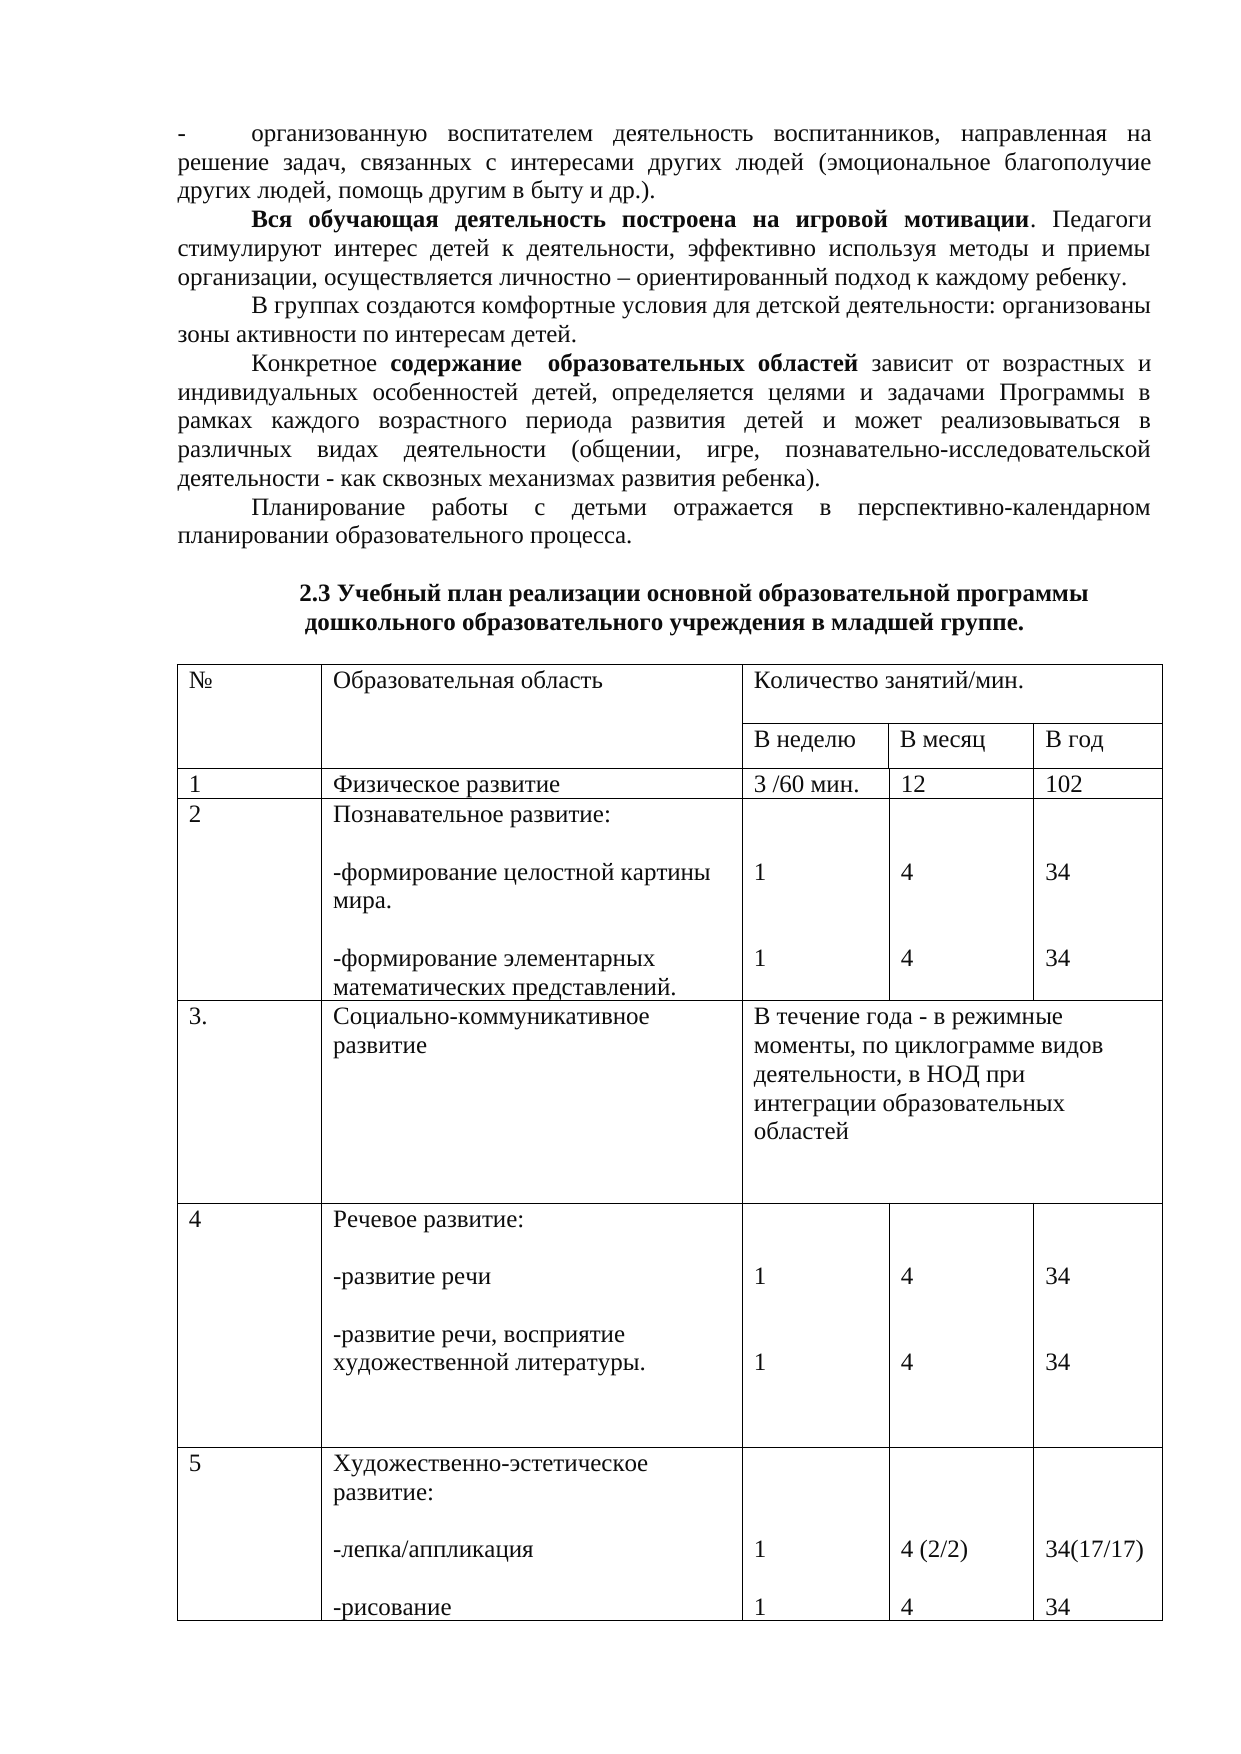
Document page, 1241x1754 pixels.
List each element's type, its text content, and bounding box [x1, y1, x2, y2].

table_header Образовательная область [322, 665, 742, 768]
table_cell Речевое развитие: -развитие речи -развитие речи, восприятие художественной литературы. [322, 1204, 742, 1447]
list организованную воспитателем деятельность воспитанников, направленная на решение задач, связанных с интересами других людей (эмоциональное благополучие других людей, помощь другим в быту и др.). [177, 118, 1152, 204]
table_cell 4 4 [890, 799, 1033, 1000]
table_cell 5 [178, 1448, 321, 1620]
table_cell В течение года - в режимные моменты, по циклограмме видов деятельности, в НОД при интеграции образовательных областей [743, 1001, 1162, 1203]
table_cell 1 1 [743, 799, 889, 1000]
table_cell Познавательное развитие: -формирование целостной картины мира. -формирование элементарных математических представлений. [322, 799, 742, 1000]
text 2.3 Учебный план реализации основной образовательной программы дошкольного образовательного учреждения в младшей группе. [177, 578, 1152, 636]
table_cell 3. [178, 1001, 321, 1203]
table_cell 1 1 2 [743, 1448, 889, 1620]
table_cell 102 [1034, 769, 1162, 798]
table_cell 4 (2/2) 4 8 [890, 1448, 1033, 1620]
table_cell 4 [178, 1204, 321, 1447]
text Конкретное содержание образовательных областей зависит от возрастных и индивидуальных особенностей детей, определяется целями и задачами Программы в рамках каждого возрастного периода развития детей и может реализовываться в различных видах деятельности (общении, игре, познавательно-исследовательской деятельности - как сквозных механизмах развития ребенка). [177, 348, 1152, 492]
table_cell В месяц [889, 724, 1033, 768]
text В группах создаются комфортные условия для детской деятельности: организованы зоны активности по интересам детей. [177, 291, 1152, 348]
table_header № [178, 665, 321, 768]
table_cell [322, 1448, 742, 1620]
table_cell 3 /60 мин. [743, 769, 889, 798]
text Вся обучающая деятельность построена на игровой мотивации. Педагоги стимулируют интерес детей к деятельности, эффективно используя методы и приемы организации, осуществляется личностно – ориентированный подход к каждому ребенку. [177, 204, 1152, 291]
table_cell 2 [178, 799, 321, 1000]
table_cell В неделю [743, 724, 888, 768]
table_cell 34 34 [1034, 799, 1162, 1000]
table_cell 1 1 [743, 1204, 889, 1447]
table_cell 4 4 [890, 1204, 1033, 1447]
table_cell 1 [178, 769, 321, 798]
table_cell Социально-коммуникативное развитие [322, 1001, 742, 1203]
table_cell 12 [890, 769, 1033, 798]
table_cell 34(17/17) 34 68 [1034, 1448, 1162, 1620]
table_header Количество занятий/мин. [743, 665, 1162, 723]
table_cell Физическое развитие [322, 769, 742, 798]
text Планирование работы с детьми отражается в перспективно-календарном планировании образовательного процесса. [177, 492, 1152, 549]
table_cell 34 34 [1034, 1204, 1162, 1447]
table_cell В год [1034, 724, 1162, 768]
